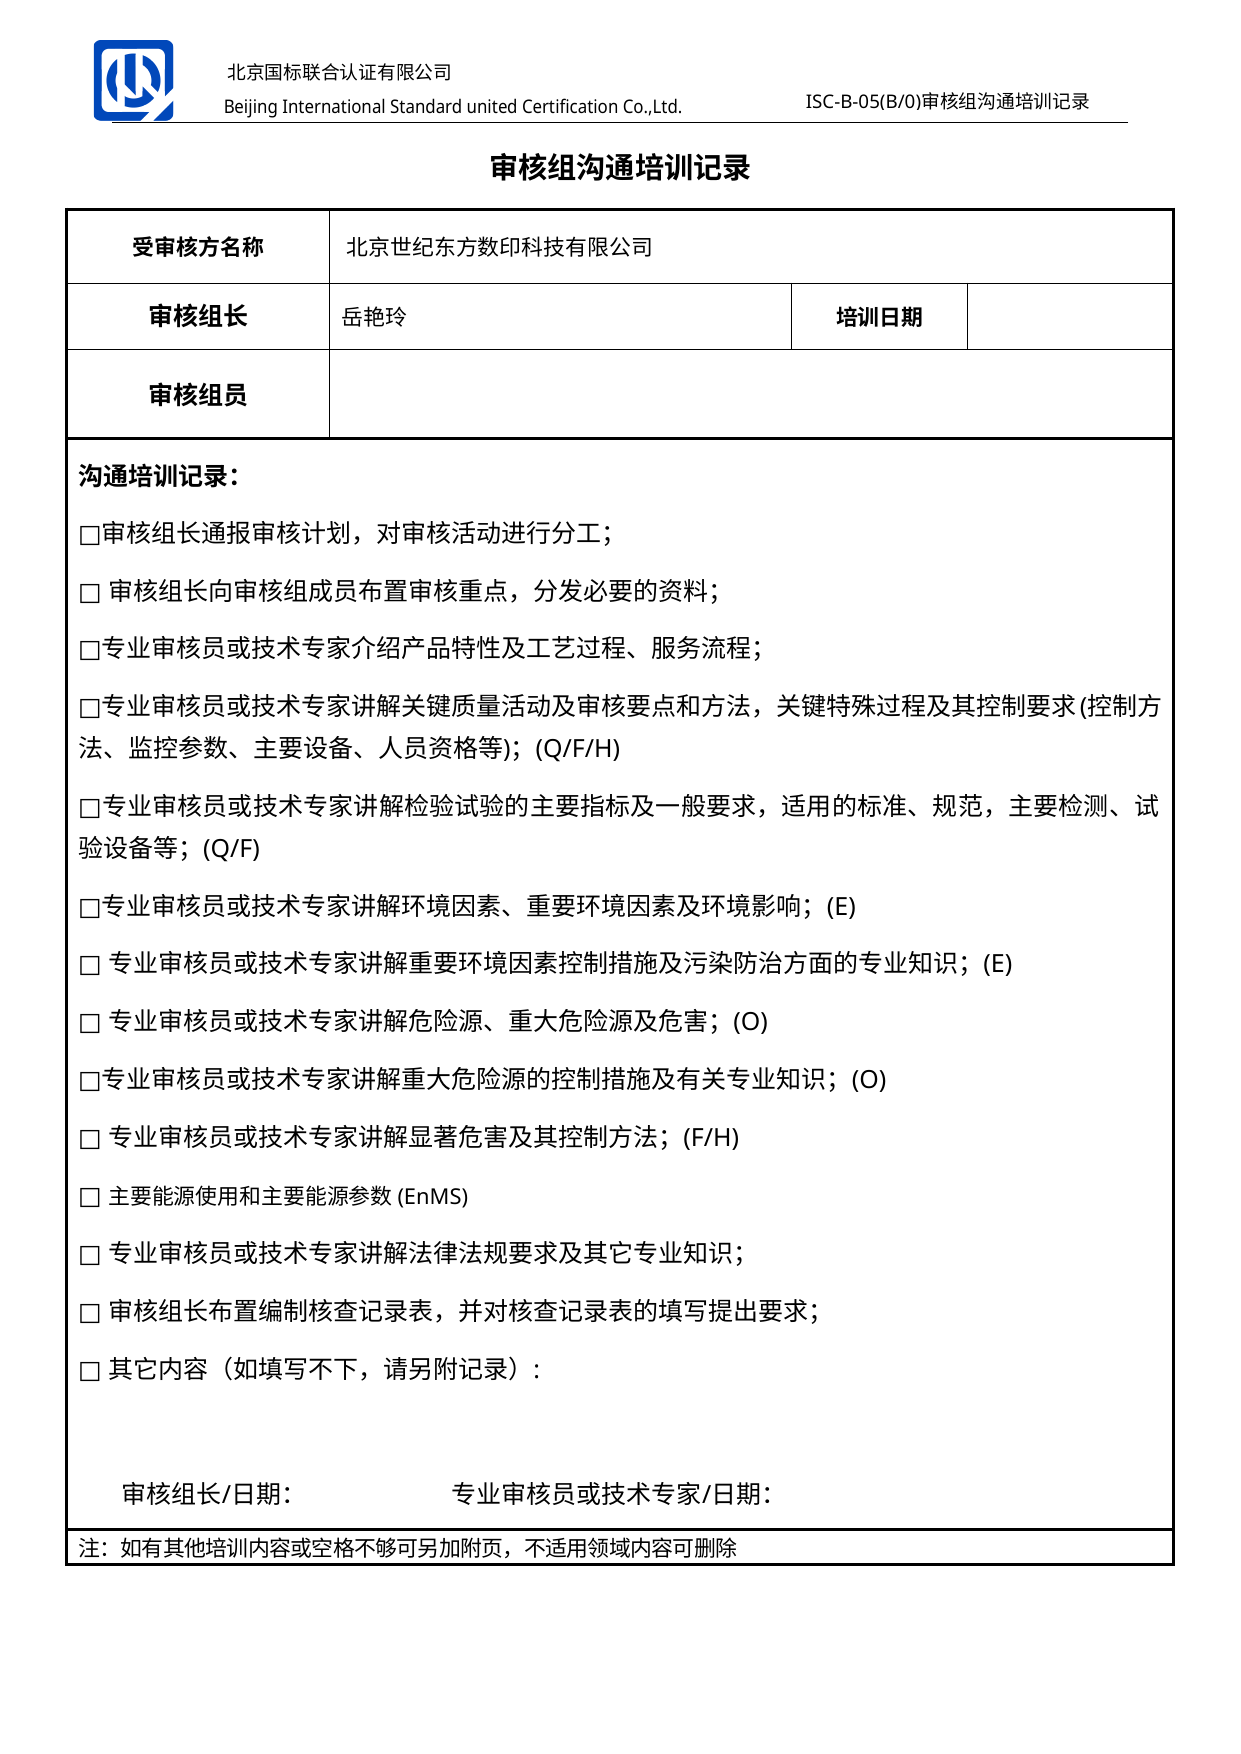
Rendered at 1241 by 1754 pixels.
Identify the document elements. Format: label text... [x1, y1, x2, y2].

table_header 北京世纪东方数印科技有限公司 [330, 211, 1172, 282]
table_cell 审核组长 [68, 284, 329, 349]
table_cell 注：如有其他培训内容或空格不够可另加附页，不适用领域内容可删除 [68, 1531, 1172, 1563]
table_cell 岳艳玲 [330, 284, 791, 349]
table_cell [330, 350, 1172, 437]
picture [93, 40, 174, 121]
table_header 受审核方名称 [68, 211, 329, 282]
text 审核组沟通培训记录 [112, 144, 1128, 186]
table_cell 审核组员 [68, 350, 329, 437]
table_cell 培训日期 [792, 284, 967, 349]
table_cell 沟通培训记录： □审核组长通报审核计划，对审核活动进行分工； □ 审核组长向审核组成员布置审核重点，分发必要的资料； □专业审核员或技术专家介绍产品特性及工艺过程、服务流程； □专业审核员或技术专家讲解关键质量活动及审核要点和方法，关键特殊过程及其控制要求(控制方法、监控参数、主要设备、人员资格等)；(Q/F/H) □专业审核员或技术专家讲解检验试验的主要指标及一般要求，适用的标准、规范，主要检测、试验设备等；(Q/F) □专业审核员或技术专家讲解环境因素、重要环境因素及环境影响；(E) □ 专业审核员或技术专家讲解重要环境因素控制措施及污染防治方面的专业知识；(E) □ 专业审核员或技术专家讲解危险源、重大危险源及危害；(O) □专业审核员或技术专家讲解重大危险源的控制措施及有关专业知识；(O) □ 专业审核员或技术专家讲解显著危害及其控制方法；(F/H) □ 主要能源使用和主要能源参数 (EnMS) □ 专业审核员或技术专家讲解法律法规要求及其它专业知识； □ 审核组长布置编制核查记录表，并对核查记录表的填写提出要求； □ 其它内容（如填写不下，请另附记录）: 审核组长/日期： 专业审核员或技术专家/日期： [68, 440, 1172, 1528]
table_cell [968, 284, 1172, 349]
